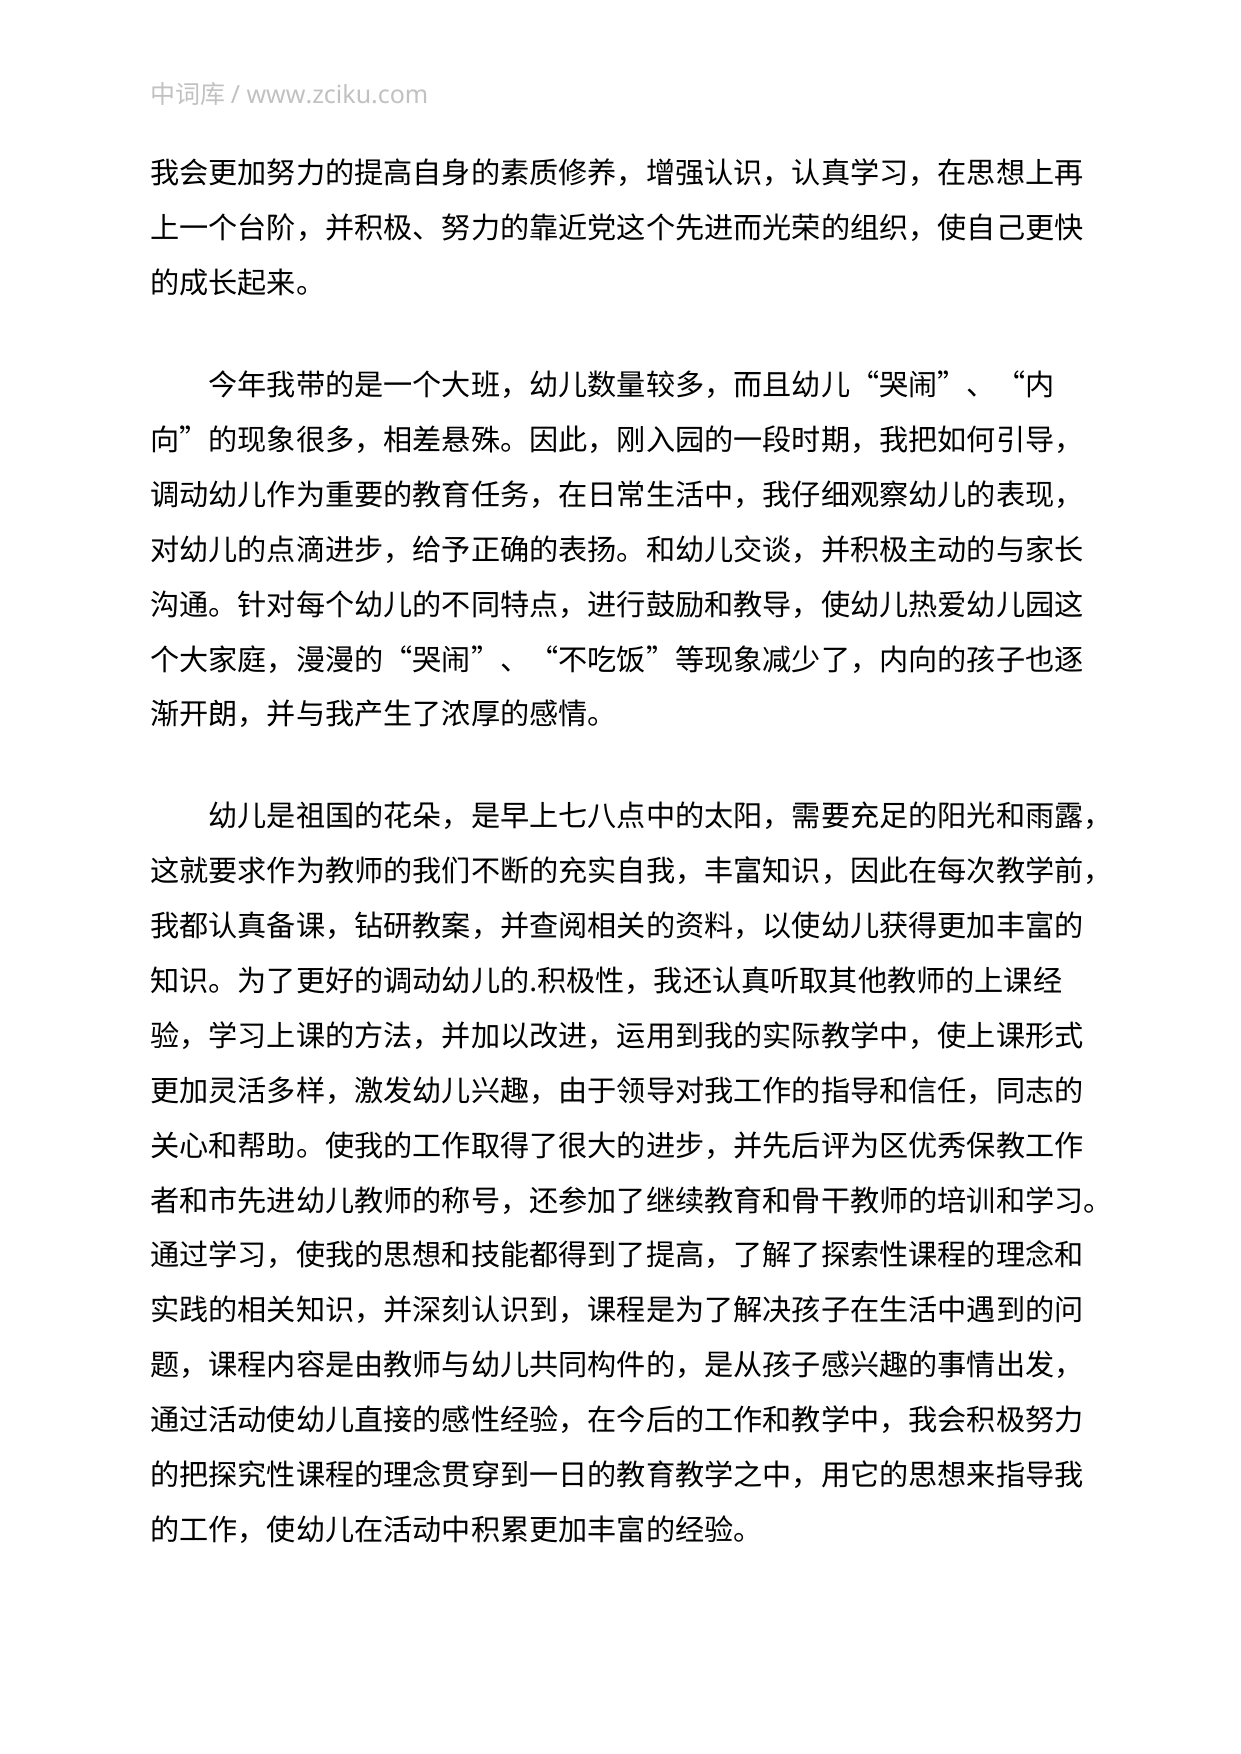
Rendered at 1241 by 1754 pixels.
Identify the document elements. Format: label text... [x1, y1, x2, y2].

text 今年我带的是一个大班，幼儿数量较多，而且幼儿“哭闹”、“内向”的现象很多，相差悬殊。因此，刚入园的一段时期，我把如何引导，调动幼儿作为重要的教育任务，在日常生活中，我仔细观察幼儿的表现，对幼儿的点滴进步，给予正确的表扬。和幼儿交谈，并积极主动的与家长沟通。针对每个幼儿的不同特点，进行鼓励和教导，使幼儿热爱幼儿园这个大家庭，漫漫的“哭闹”、“不吃饭”等现象减少了，内向的孩子也逐渐开朗，并与我产生了浓厚的感情。 [150, 362, 1090, 733]
text 幼儿是祖国的花朵，是早上七八点中的太阳，需要充足的阳光和雨露，这就要求作为教师的我们不断的充实自我，丰富知识，因此在每次教学前，我都认真备课，钻研教案，并查阅相关的资料，以使幼儿获得更加丰富的知识。为了更好的调动幼儿的.积极性，我还认真听取其他教师的上课经验，学习上课的方法，并加以改进，运用到我的实际教学中，使上课形式更加灵活多样，激发幼儿兴趣，由于领导对我工作的指导和信任，同志的关心和帮助。使我的工作取得了很大的进步，并先后评为区优秀保教工作者和市先进幼儿教师的称号，还参加了继续教育和骨干教师的培训和学习。通过学习，使我的思想和技能都得到了提高，了解了探索性课程的理念和实践的相关知识，并深刻认识到，课程是为了解决孩子在生活中遇到的问题，课程内容是由教师与幼儿共同构件的，是从孩子感兴趣的事情出发，通过活动使幼儿直接的感性经验，在今后的工作和教学中，我会积极努力的把探究性课程的理念贯穿到一日的教育教学之中，用它的思想来指导我的工作，使幼儿在活动中积累更加丰富的经验。 [150, 793, 1090, 1549]
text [150, 150, 1090, 302]
